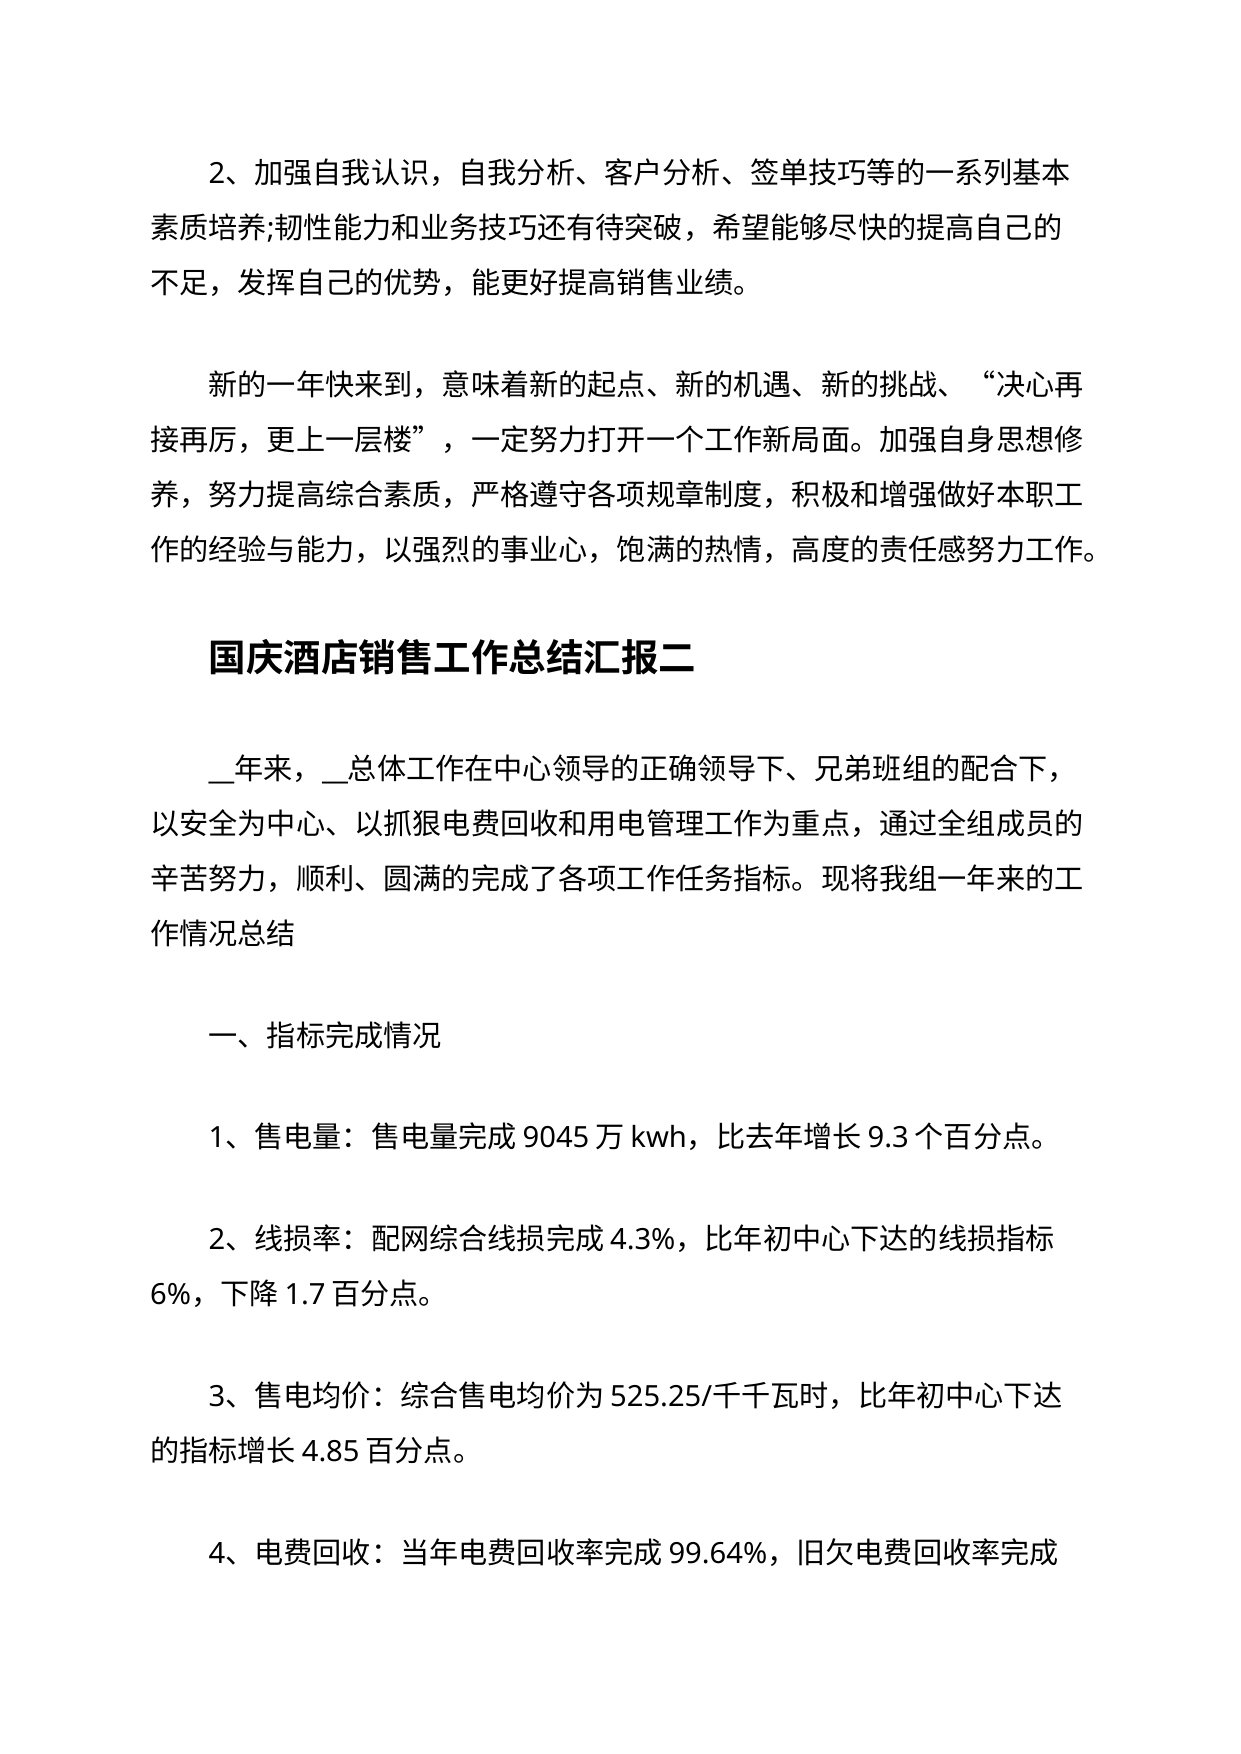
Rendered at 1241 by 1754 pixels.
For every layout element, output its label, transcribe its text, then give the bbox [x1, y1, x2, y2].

text 新的一年快来到，意味着新的起点、新的机遇、新的挑战、“决心再接再厉，更上一层楼”，一定努力打开一个工作新局面。加强自身思想修养，努力提高综合素质，严格遵守各项规章制度，积极和增强做好本职工作的经验与能力，以强烈的事业心，饱满的热情，高度的责任感努力工作。 [150, 362, 1090, 569]
text 2、线损率：配网综合线损完成4.3%，比年初中心下达的线损指标6%，下降1.7百分点。 [150, 1216, 1090, 1313]
text 一、指标完成情况 [150, 1012, 1090, 1054]
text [150, 1530, 1090, 1572]
text __年来，__总体工作在中心领导的正确领导下、兄弟班组的配合下，以安全为中心、以抓狠电费回收和用电管理工作为重点，通过全组成员的辛苦努力，顺利、圆满的完成了各项工作任务指标。现将我组一年来的工作情况总结 [150, 746, 1090, 953]
text 国庆酒店销售工作总结汇报二 [150, 628, 1090, 682]
text 1、售电量：售电量完成9045万kwh，比去年增长9.3个百分点。 [150, 1114, 1090, 1156]
text 3、售电均价：综合售电均价为525.25/千千瓦时，比年初中心下达的指标增长4.85百分点。 [150, 1373, 1090, 1470]
text 2、加强自我认识，自我分析、客户分析、签单技巧等的一系列基本素质培养;韧性能力和业务技巧还有待突破，希望能够尽快的提高自己的不足，发挥自己的优势，能更好提高销售业绩。 [150, 150, 1090, 302]
